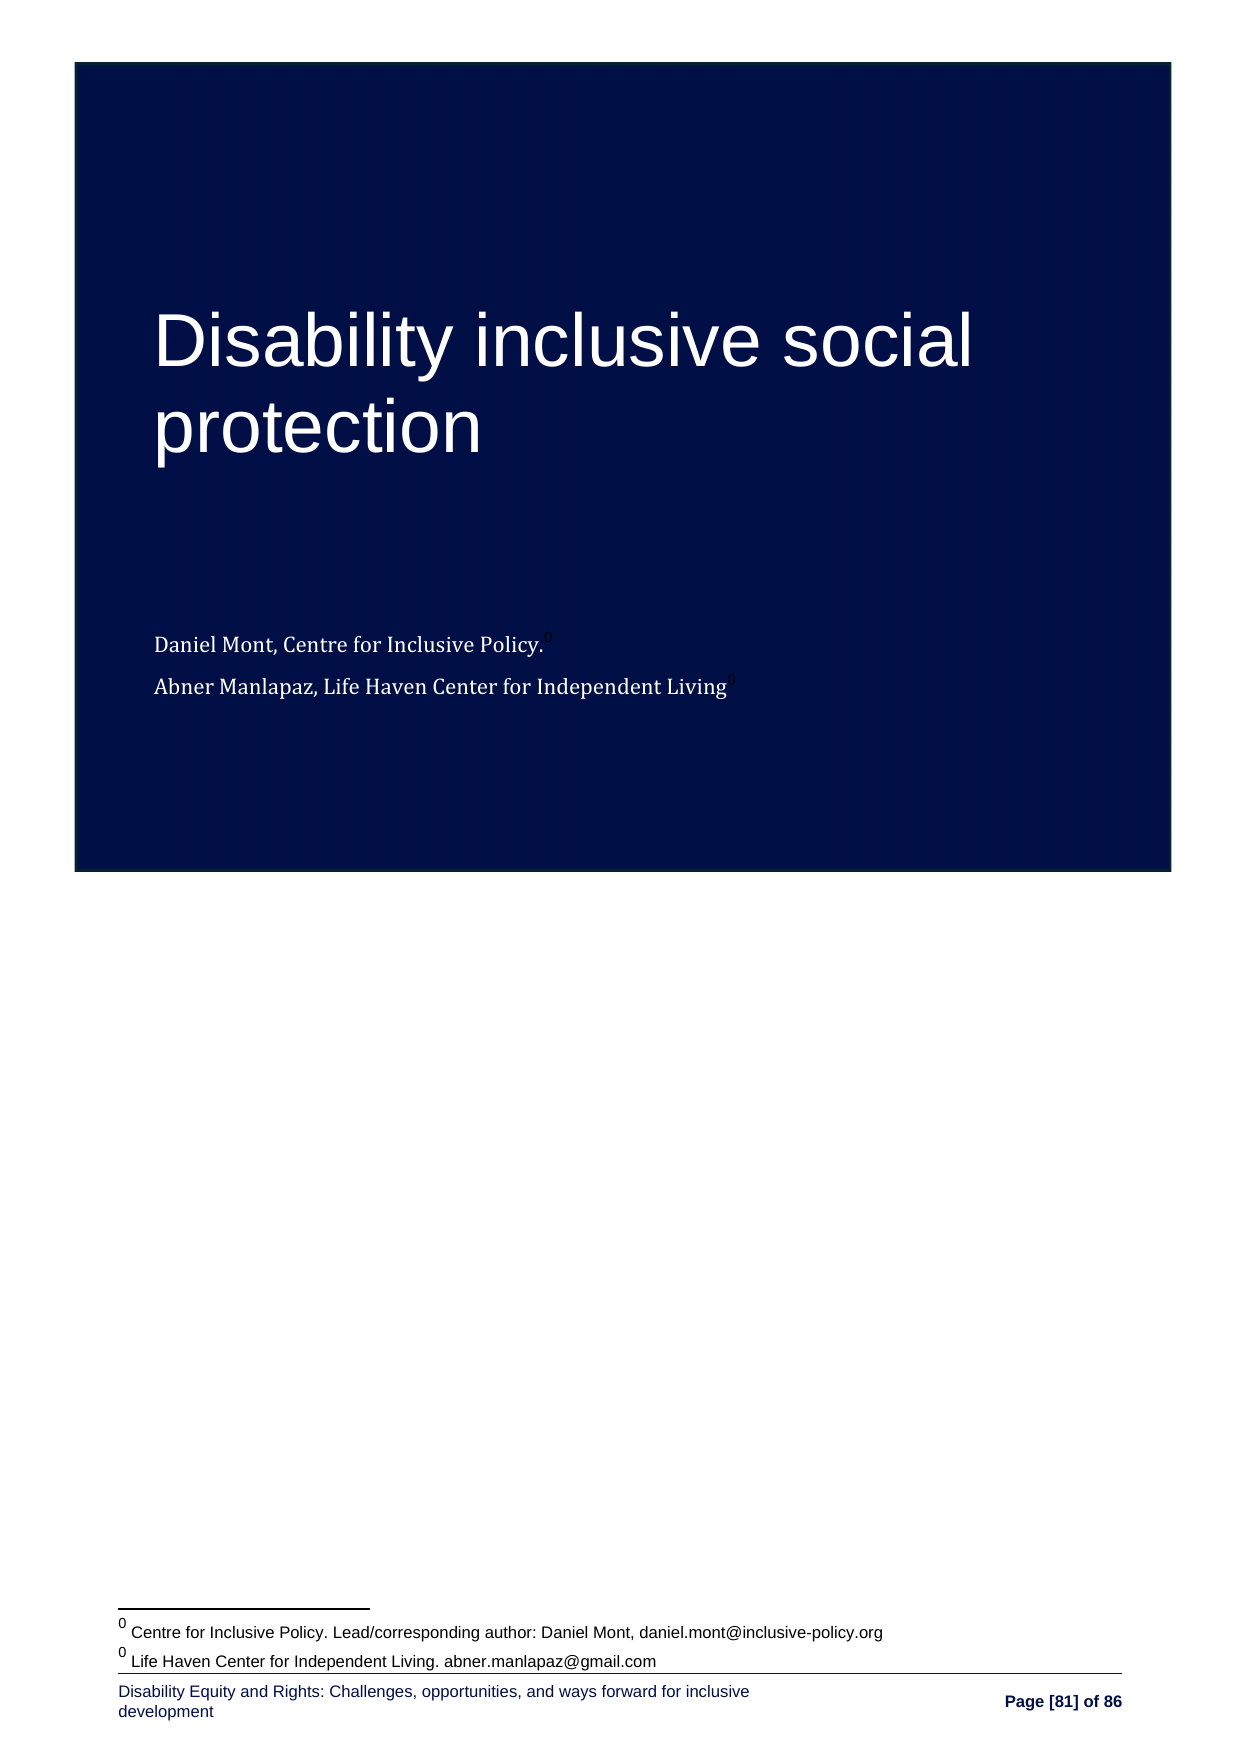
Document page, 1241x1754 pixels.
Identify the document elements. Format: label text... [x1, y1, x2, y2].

text Abner Manlapaz, Life Haven Center for Independent Living [153, 671, 1122, 699]
title Disability inclusive social protection [153, 296, 1087, 468]
picture [78, 66, 1168, 868]
text Daniel Mont, Centre for Inclusive Policy. [153, 629, 1122, 658]
